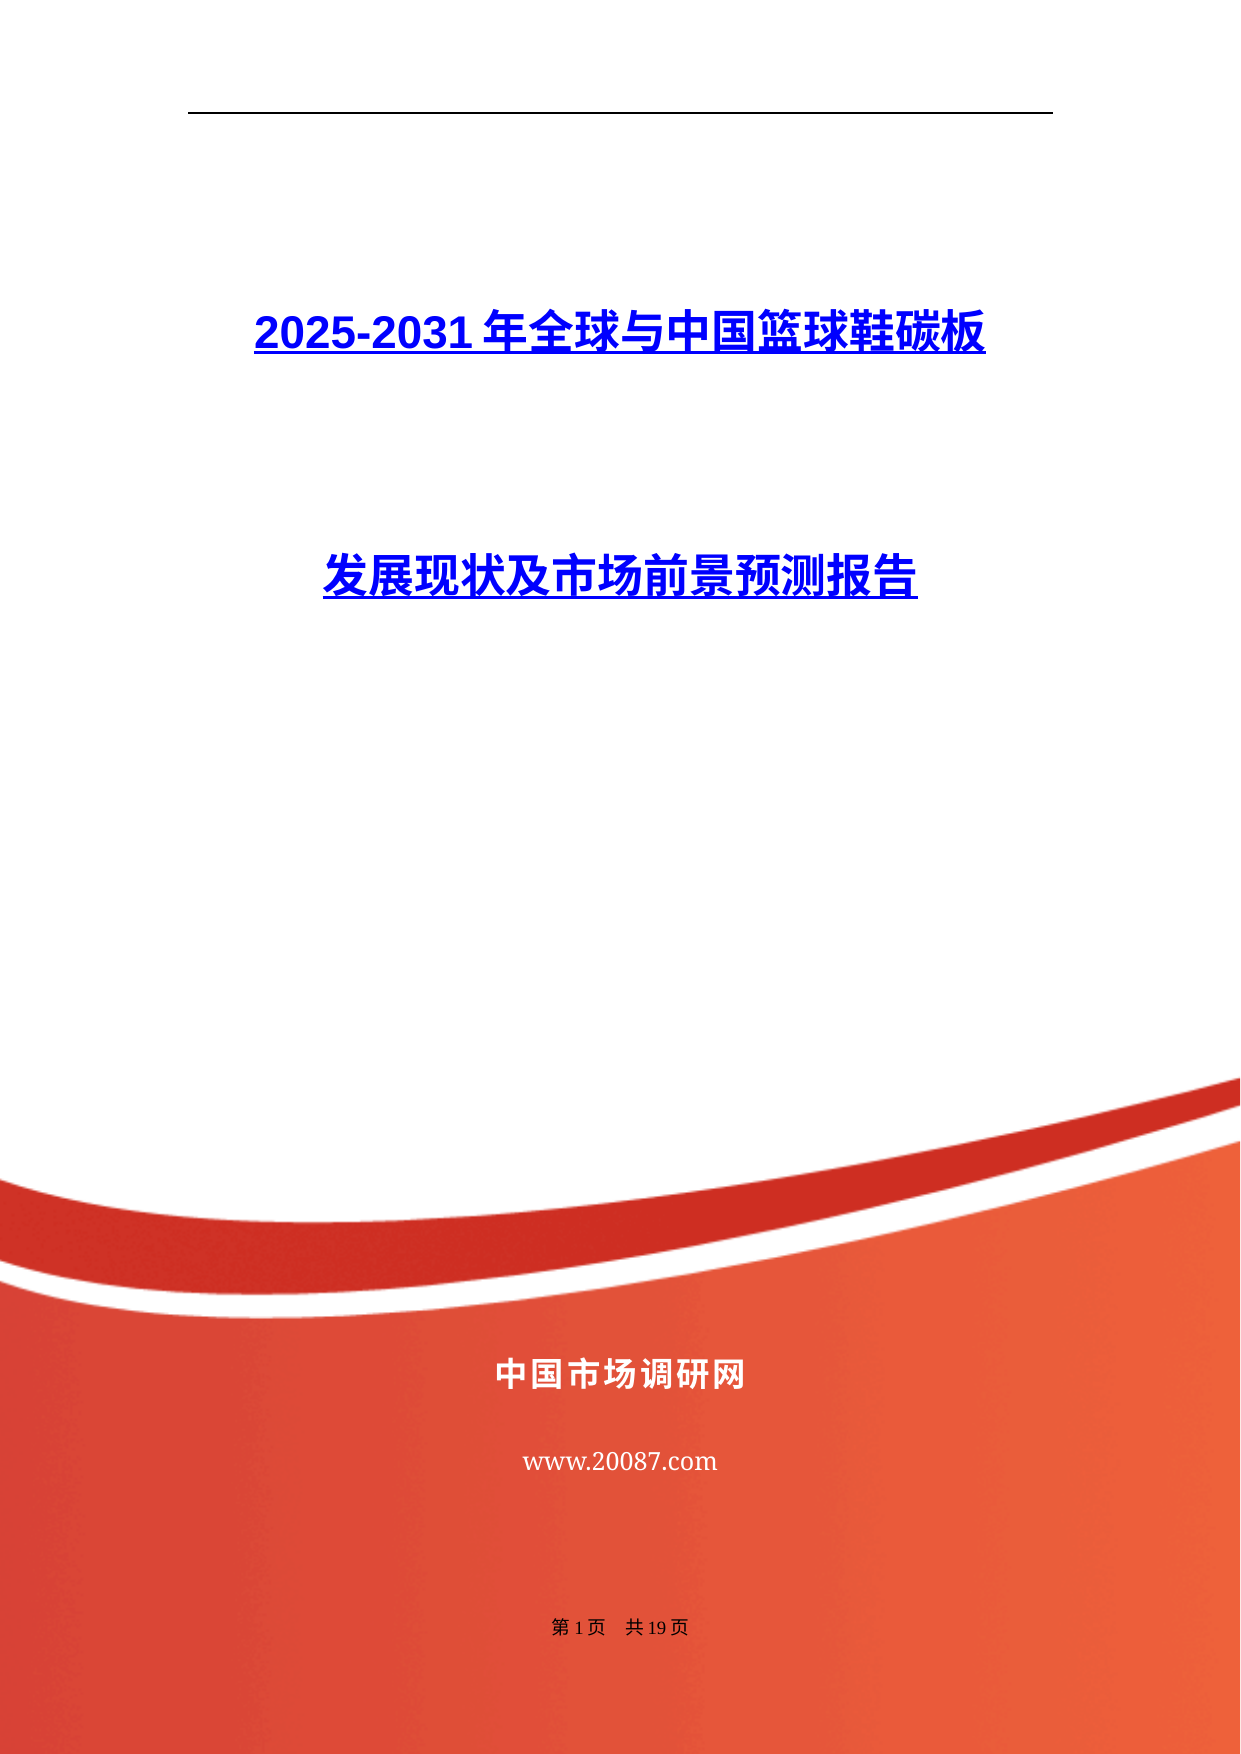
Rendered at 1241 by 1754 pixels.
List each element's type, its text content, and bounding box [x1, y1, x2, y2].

text www.20087.com [187, 1428, 1053, 1493]
subtitle 中国市场调研网 [187, 1339, 1053, 1404]
picture [0, 1006, 1241, 1754]
table_header 2025-2031年全球与中国篮球鞋碳板发展现状及市场前景预测报告 [188, 207, 1053, 773]
